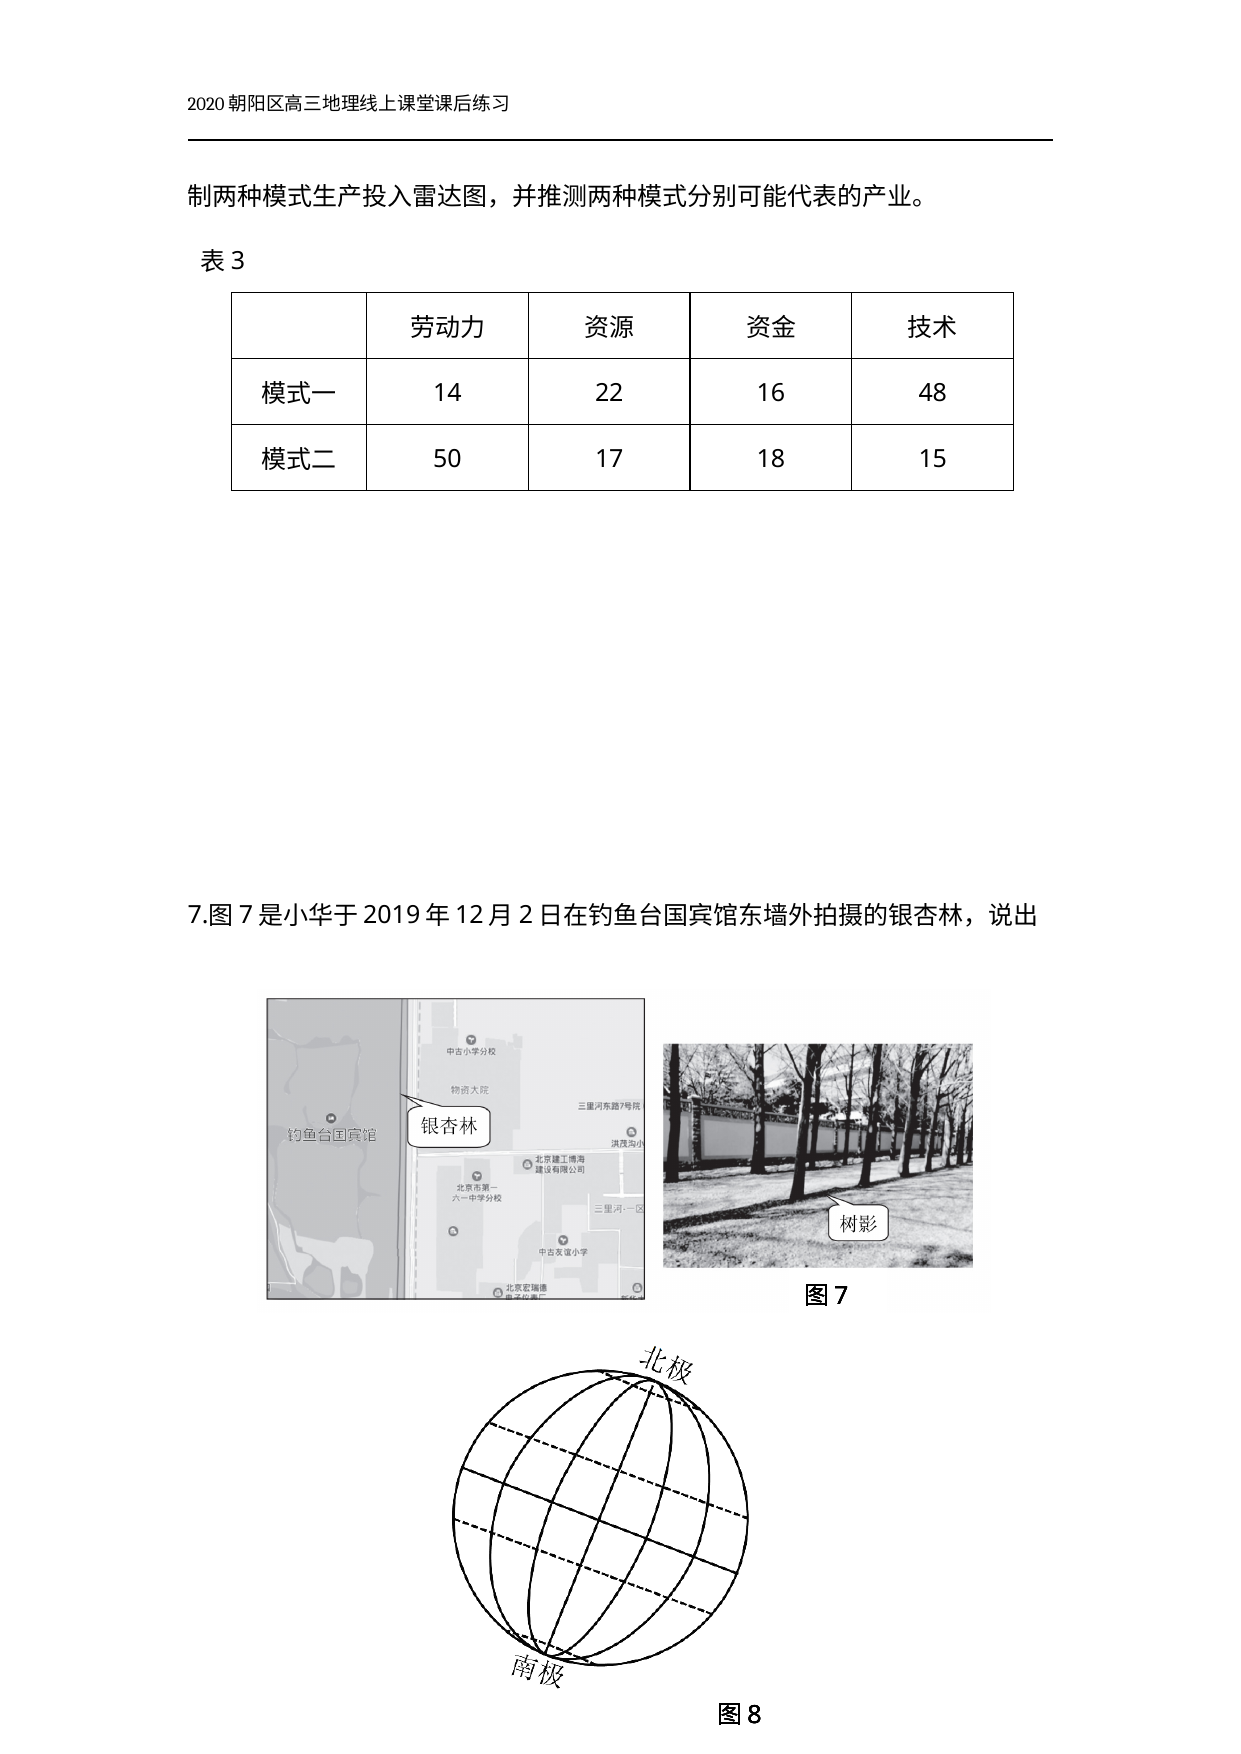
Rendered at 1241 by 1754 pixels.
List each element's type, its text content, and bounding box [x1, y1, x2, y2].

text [187, 162, 1053, 227]
picture [385, 1328, 822, 1710]
table_cell 模式二 [232, 425, 366, 490]
table_cell 模式一 [232, 359, 366, 424]
picture [256, 989, 992, 1313]
table_cell 18 [691, 425, 851, 490]
table_header 技术 [852, 293, 1013, 358]
table_header 资源 [529, 293, 689, 358]
text 7.图7是小华于2019年12月2日在钓鱼台国宾馆东墙外拍摄的银杏林，说出该日北京昼夜长短及全球昼长分布情况，并在图8中画出该日光照图。（提示：画出太阳直射光线、晨昏线，并用阴影表示夜半球）。(6分) [187, 881, 1053, 946]
table_header 资金 [691, 293, 851, 358]
table_cell 15 [852, 425, 1013, 490]
table_cell 50 [367, 425, 528, 490]
table_cell 14 [367, 359, 528, 424]
table_cell 17 [529, 425, 689, 490]
table_cell 22 [529, 359, 689, 424]
table_cell 48 [852, 359, 1013, 424]
picture [728, 1705, 738, 1710]
table_header 劳动力 [367, 293, 528, 358]
text 表3 [187, 227, 1053, 292]
table_cell 16 [691, 359, 851, 424]
table_header [232, 293, 366, 358]
